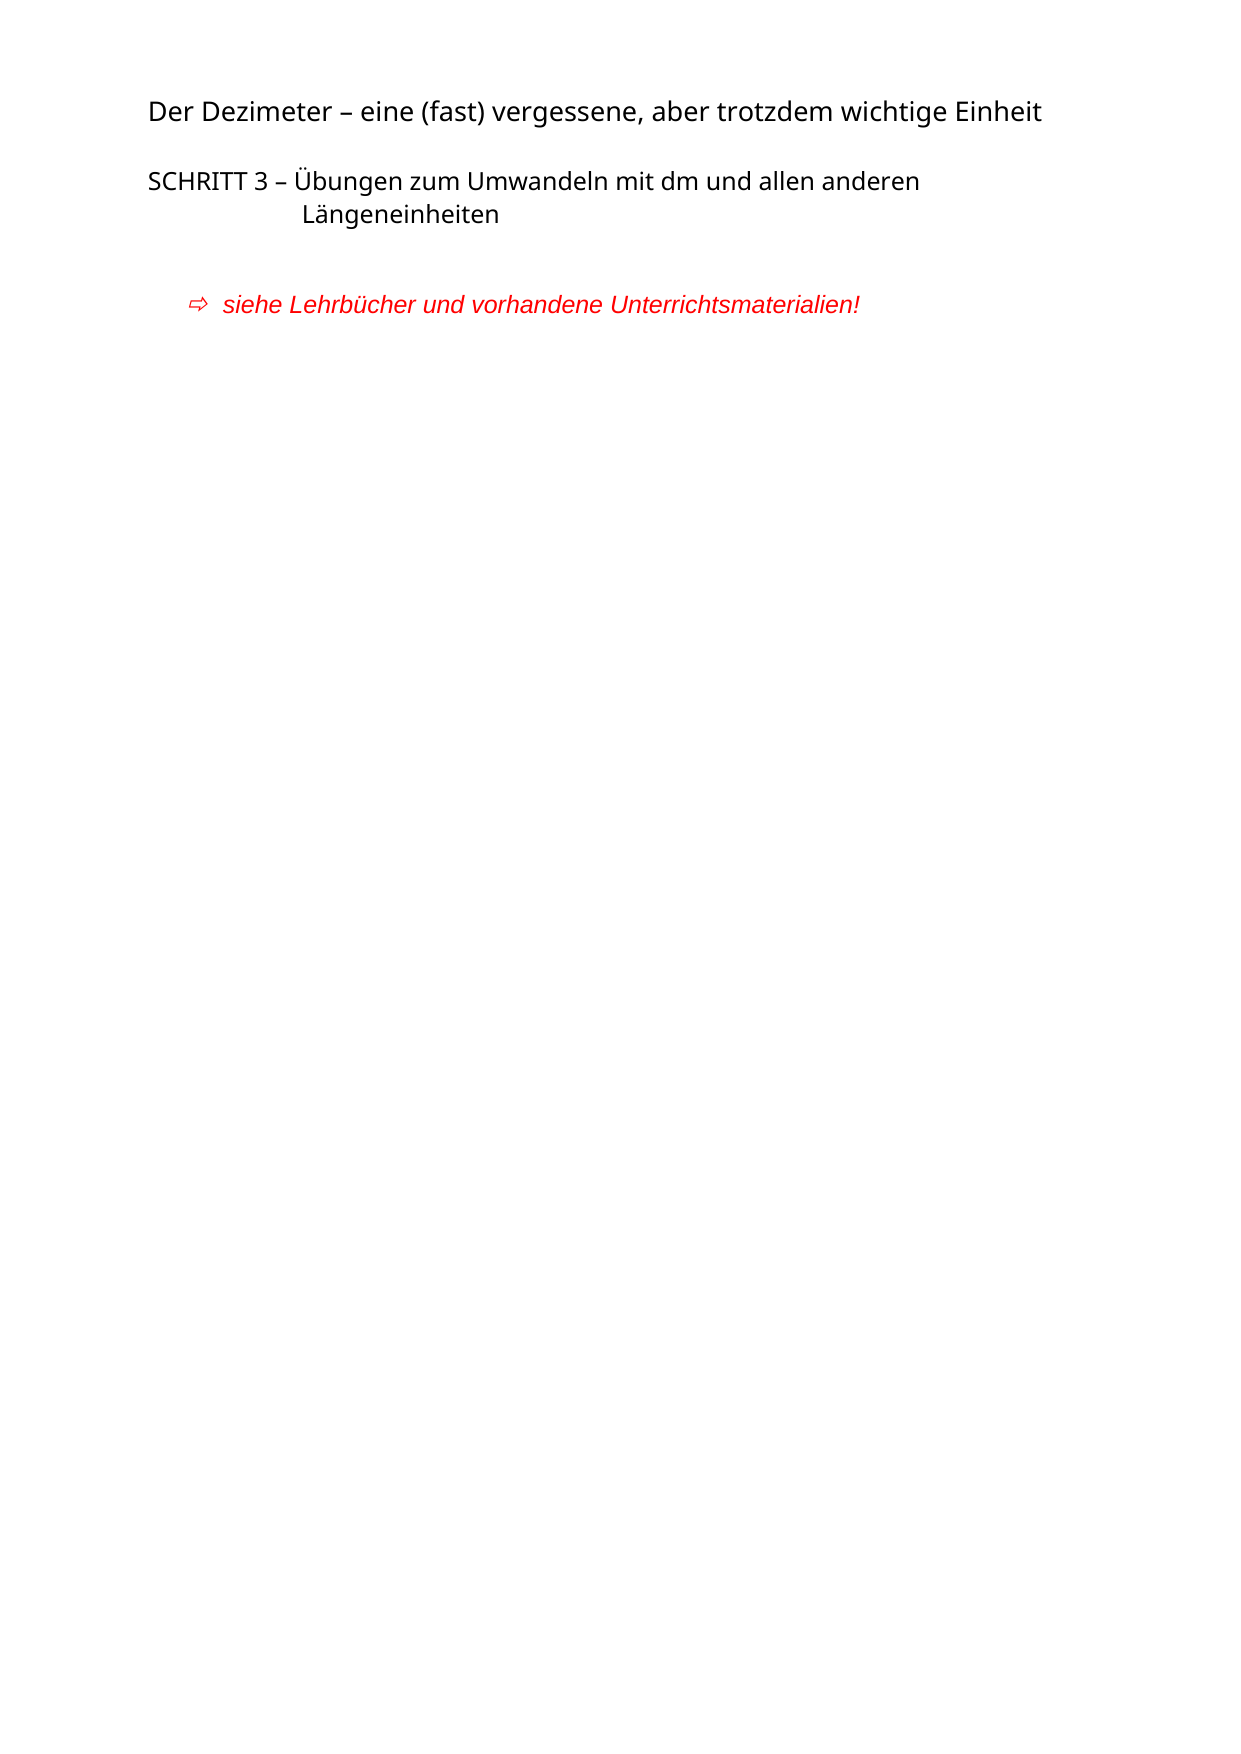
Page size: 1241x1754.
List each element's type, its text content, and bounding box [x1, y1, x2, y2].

list siehe Lehrbücher und vorhandene Unterrichtsmaterialien! [185, 291, 1093, 319]
text SCHRITT 3 – Übungen zum Umwandeln mit dm und allen anderen Längeneinheiten [148, 163, 1093, 231]
text Der Dezimeter – eine (fast) vergessene, aber trotzdem wichtige Einheit [148, 92, 1093, 129]
